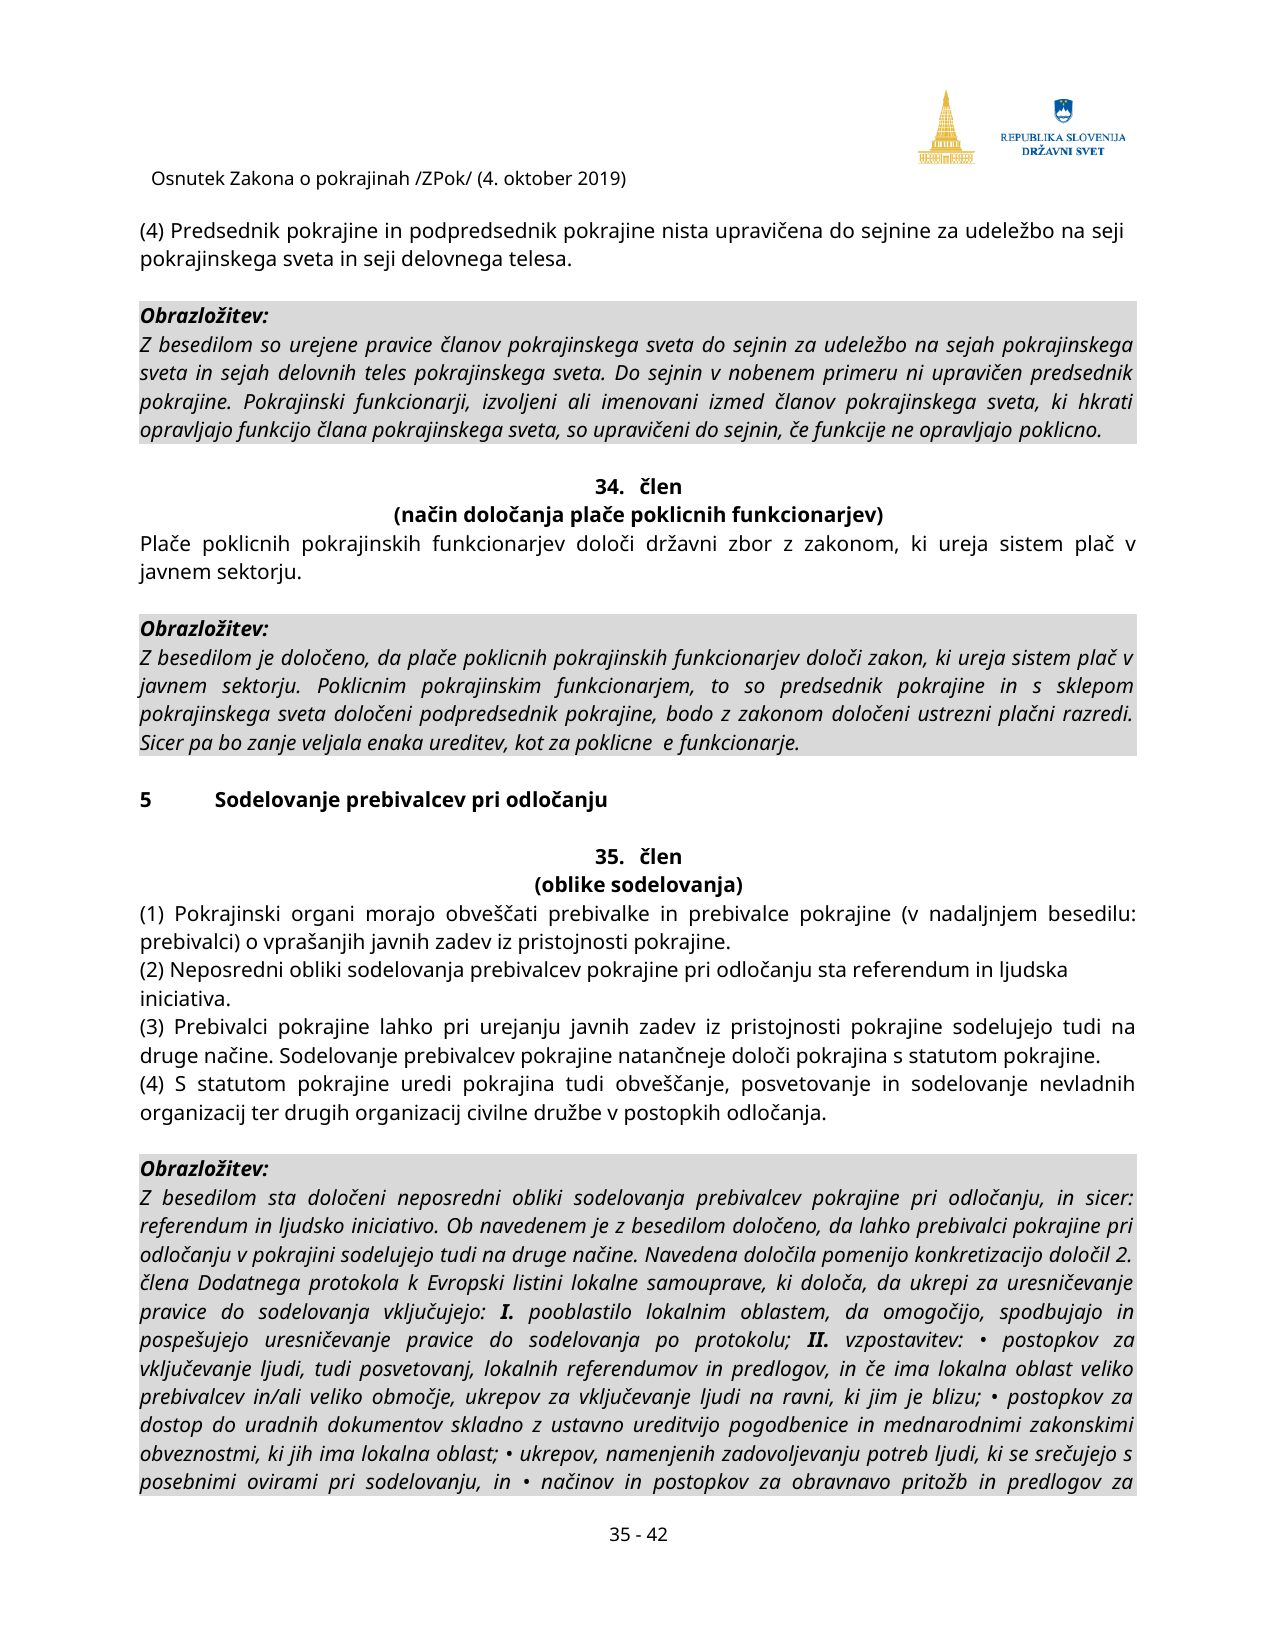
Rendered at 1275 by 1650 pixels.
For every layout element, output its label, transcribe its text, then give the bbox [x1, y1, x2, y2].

text Z besedilom je določeno, da plače poklicnih pokrajinskih funkcionarjev določi zakon, ki ureja sistem plač v javnem sektorju. Poklicnim pokrajinskim funkcionarjem, to so predsednik pokrajine in s sklepom pokrajinskega sveta določeni podpredsednik pokrajine, bodo z zakonom določeni ustrezni plačni razredi. Sicer pa bo zanje veljala enaka ureditev, kot za poklicne e funkcionarje. [139, 643, 1137, 756]
picture [917, 88, 1126, 164]
list člen [139, 842, 1137, 870]
list člen [139, 472, 1137, 501]
text 5 Sodelovanje prebivalcev pri odločanju [139, 785, 1137, 813]
list (4) Predsednik pokrajine in podpredsednik pokrajine nista upravičena do sejnine za udeležbo na seji pokrajinskega sveta in seji delovnega telesa. [139, 216, 1126, 273]
text Obrazložitev: [139, 301, 1137, 330]
text (3) Prebivalci pokrajine lahko pri urejanju javnih zadev iz pristojnosti pokrajine sodelujejo tudi na druge načine. Sodelovanje prebivalcev pokrajine natančneje določi pokrajina s statutom pokrajine. [139, 1012, 1137, 1069]
text Z besedilom so urejene pravice članov pokrajinskega sveta do sejnin za udeležbo na sejah pokrajinskega sveta in sejah delovnih teles pokrajinskega sveta. Do sejnin v nobenem primeru ni upravičen predsednik pokrajine. Pokrajinski funkcionarji, izvoljeni ali imenovani izmed članov pokrajinskega sveta, ki hkrati opravljajo funkcijo člana pokrajinskega sveta, so upravičeni do sejnin, če funkcije ne opravljajo poklicno. [139, 330, 1137, 444]
text (1) Pokrajinski organi morajo obveščati prebivalke in prebivalce pokrajine (v nadaljnjem besedilu: prebivalci) o vprašanjih javnih zadev iz pristojnosti pokrajine. [139, 899, 1137, 956]
text (2) Neposredni obliki sodelovanja prebivalcev pokrajine pri odločanju sta referendum in ljudska iniciativa. [139, 956, 1137, 1012]
text (4) S statutom pokrajine uredi pokrajina tudi obveščanje, posvetovanje in sodelovanje nevladnih organizacij ter drugih organizacij civilne družbe v postopkih odločanja. [139, 1069, 1137, 1126]
text (oblike sodelovanja) [139, 870, 1137, 899]
text Obrazložitev: [139, 1154, 1137, 1183]
text Plače poklicnih pokrajinskih funkcionarjev določi državni zbor z zakonom, ki ureja sistem plač v javnem sektorju. [139, 529, 1137, 586]
text Obrazložitev: [139, 614, 1137, 643]
text (način določanja plače poklicnih funkcionarjev) [139, 501, 1137, 529]
